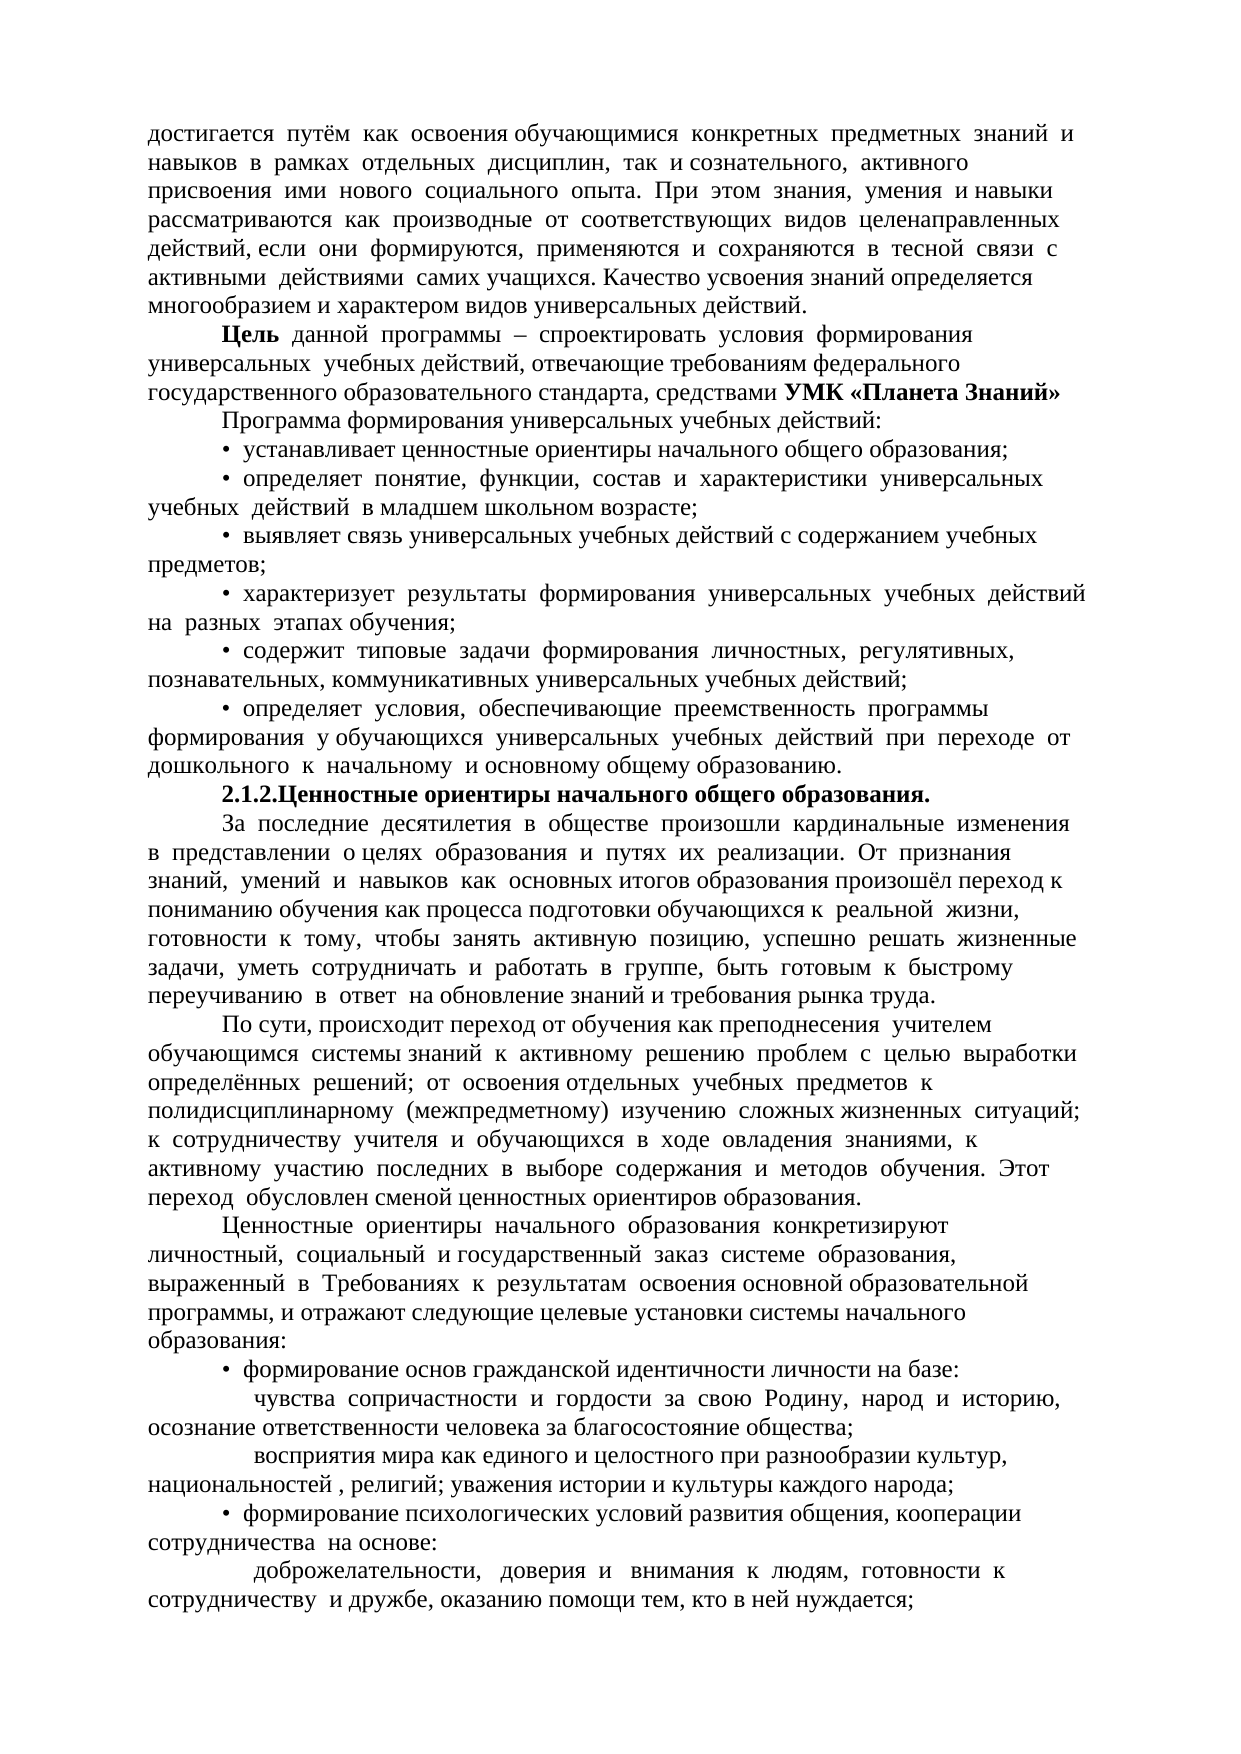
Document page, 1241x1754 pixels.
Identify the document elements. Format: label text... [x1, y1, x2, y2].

text • характеризует результаты формирования универсальных учебных действий на разных этапах обучения; [148, 578, 1092, 636]
text 2.1.2.Ценностные ориентиры начального общего образования. [148, 779, 1092, 808]
text Цель данной программы – спроектировать условия формирования универсальных учебных действий, отвечающие требованиям федерального государственного образовательного стандарта, средствами УМК «Планета Знаний» [148, 319, 1092, 406]
text Ценностные ориентиры начального образования конкретизируют личностный, социальный и государственный заказ системе образования, выраженный в Требованиях к результатам освоения основной образовательной программы, и отражают следующие целевые установки системы начального образования: [148, 1211, 1092, 1354]
text • содержит типовые задачи формирования личностных, регулятивных, познавательных, коммуникативных универсальных учебных действий; [148, 636, 1092, 693]
text По сути, происходит переход от обучения как преподнесения учителем обучающимся системы знаний к активному решению проблем с целью выработки определённых решений; от освоения отдельных учебных предметов к полидисциплинарному (межпредметному) изучению сложных жизненных ситуаций; к сотрудничеству учителя и обучающихся в ходе овладения знаниями, к активному участию последних в выборе содержания и методов обучения. Этот переход обусловлен сменой ценностных ориентиров образования. [148, 1009, 1092, 1211]
text • формирование основ гражданской идентичности личности на базе: [148, 1354, 1092, 1383]
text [148, 118, 1092, 319]
text • выявляет связь универсальных учебных действий с содержанием учебных предметов; [148, 521, 1092, 578]
text Программа формирования универсальных учебных действий: [148, 406, 1092, 434]
text • устанавливает ценностные ориентиры начального общего образования; [148, 434, 1092, 463]
text восприятия мира как единого и целостного при разнообразии культур, национальностей , религий; уважения истории и культуры каждого народа; [148, 1441, 1092, 1498]
text доброжелательности, доверия и внимания к людям, готовности к сотрудничеству и дружбе, оказанию помощи тем, кто в ней нуждается; [148, 1556, 1092, 1613]
text За последние десятилетия в обществе произошли кардинальные изменения в представлении о целях образования и путях их реализации. От признания знаний, умений и навыков как основных итогов образования произошёл переход к пониманию обучения как процесса подготовки обучающихся к реальной жизни, готовности к тому, чтобы занять активную позицию, успешно решать жизненные задачи, уметь сотрудничать и работать в группе, быть готовым к быстрому переучиванию в ответ на обновление знаний и требования рынка труда. [148, 808, 1092, 1009]
text чувства сопричастности и гордости за свою Родину, народ и историю, осознание ответственности человека за благосостояние общества; [148, 1383, 1092, 1441]
text • определяет понятие, функции, состав и характеристики универсальных учебных действий в младшем школьном возрасте; [148, 463, 1092, 521]
text • определяет условия, обеспечивающие преемственность программы формирования у обучающихся универсальных учебных действий при переходе от дошкольного к начальному и основному общему образованию. [148, 693, 1092, 779]
text • формирование психологических условий развития общения, кооперации сотрудничества на основе: [148, 1498, 1092, 1556]
